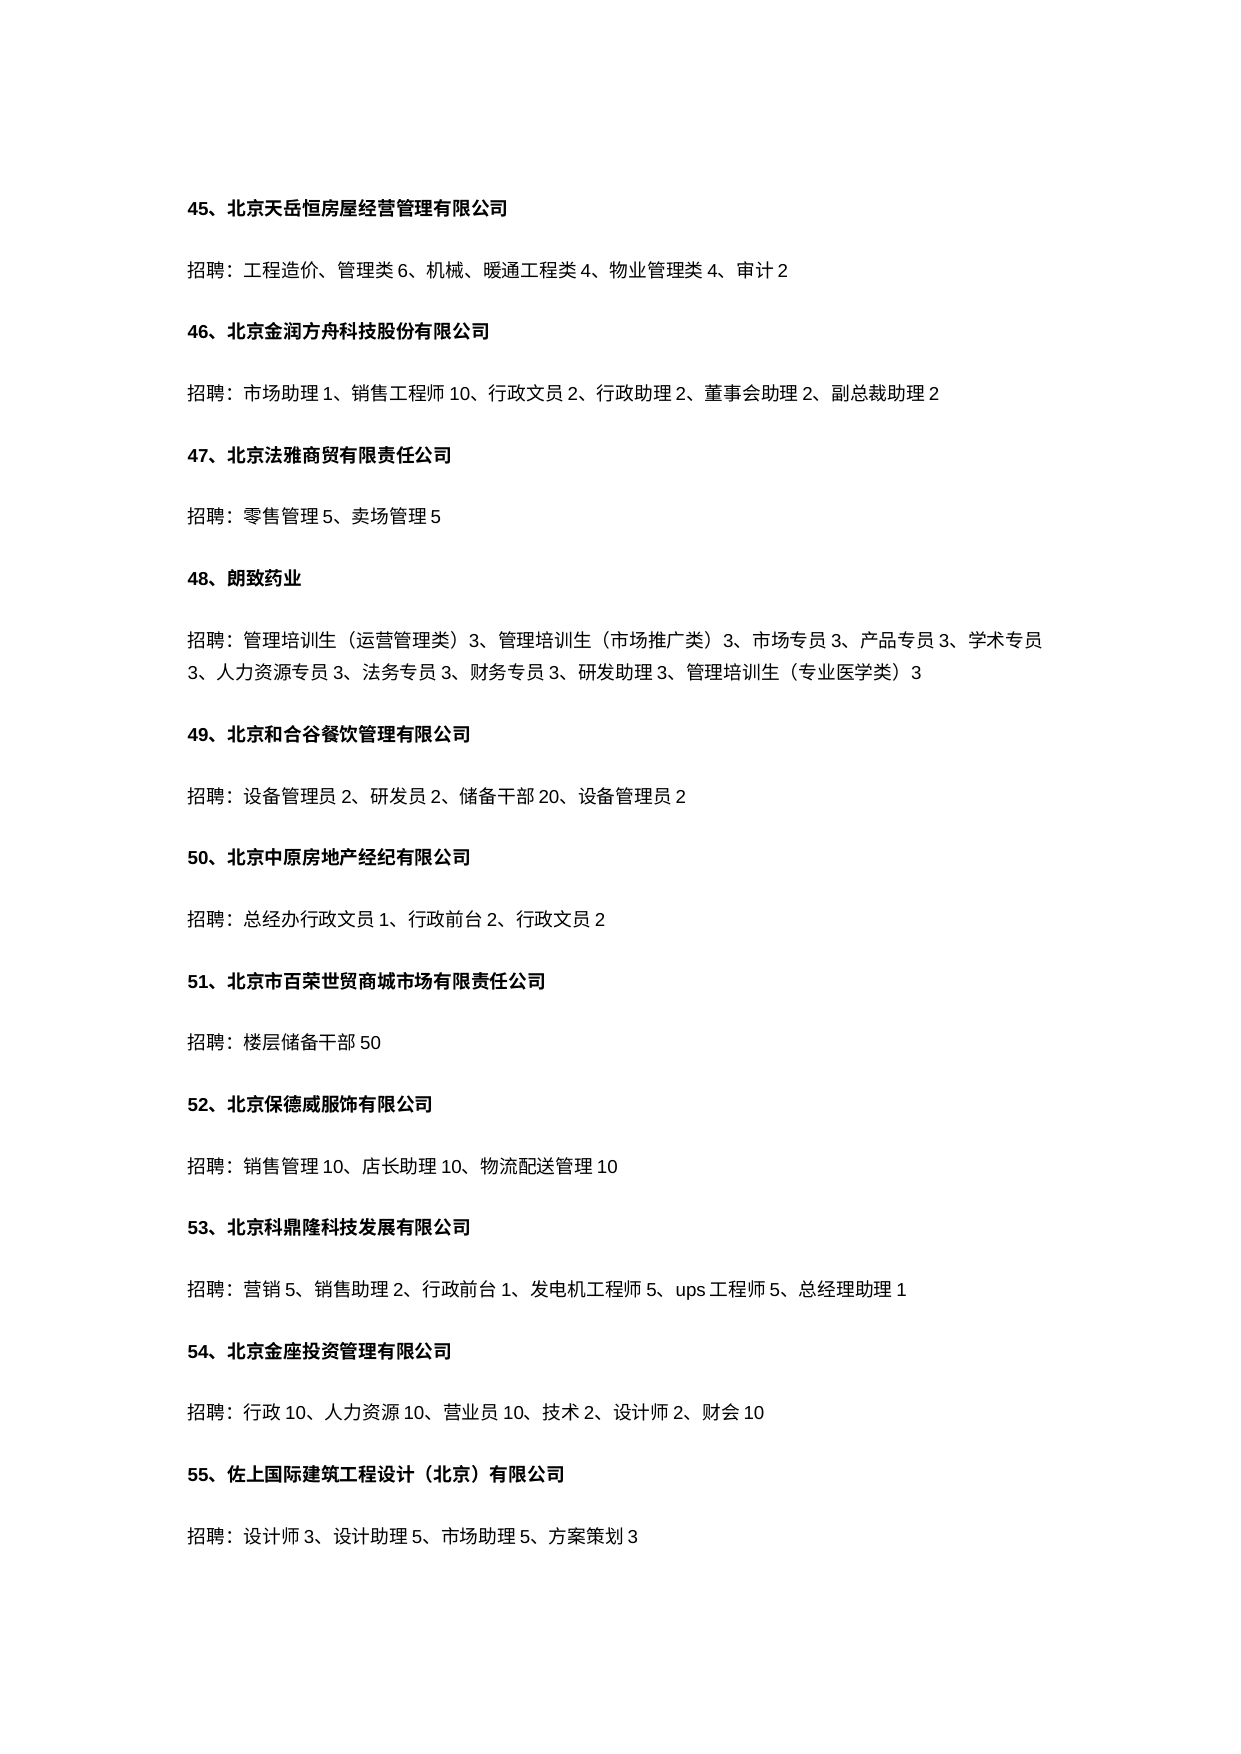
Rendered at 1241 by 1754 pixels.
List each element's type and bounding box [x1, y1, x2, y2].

table_header [188, 162, 1053, 1580]
